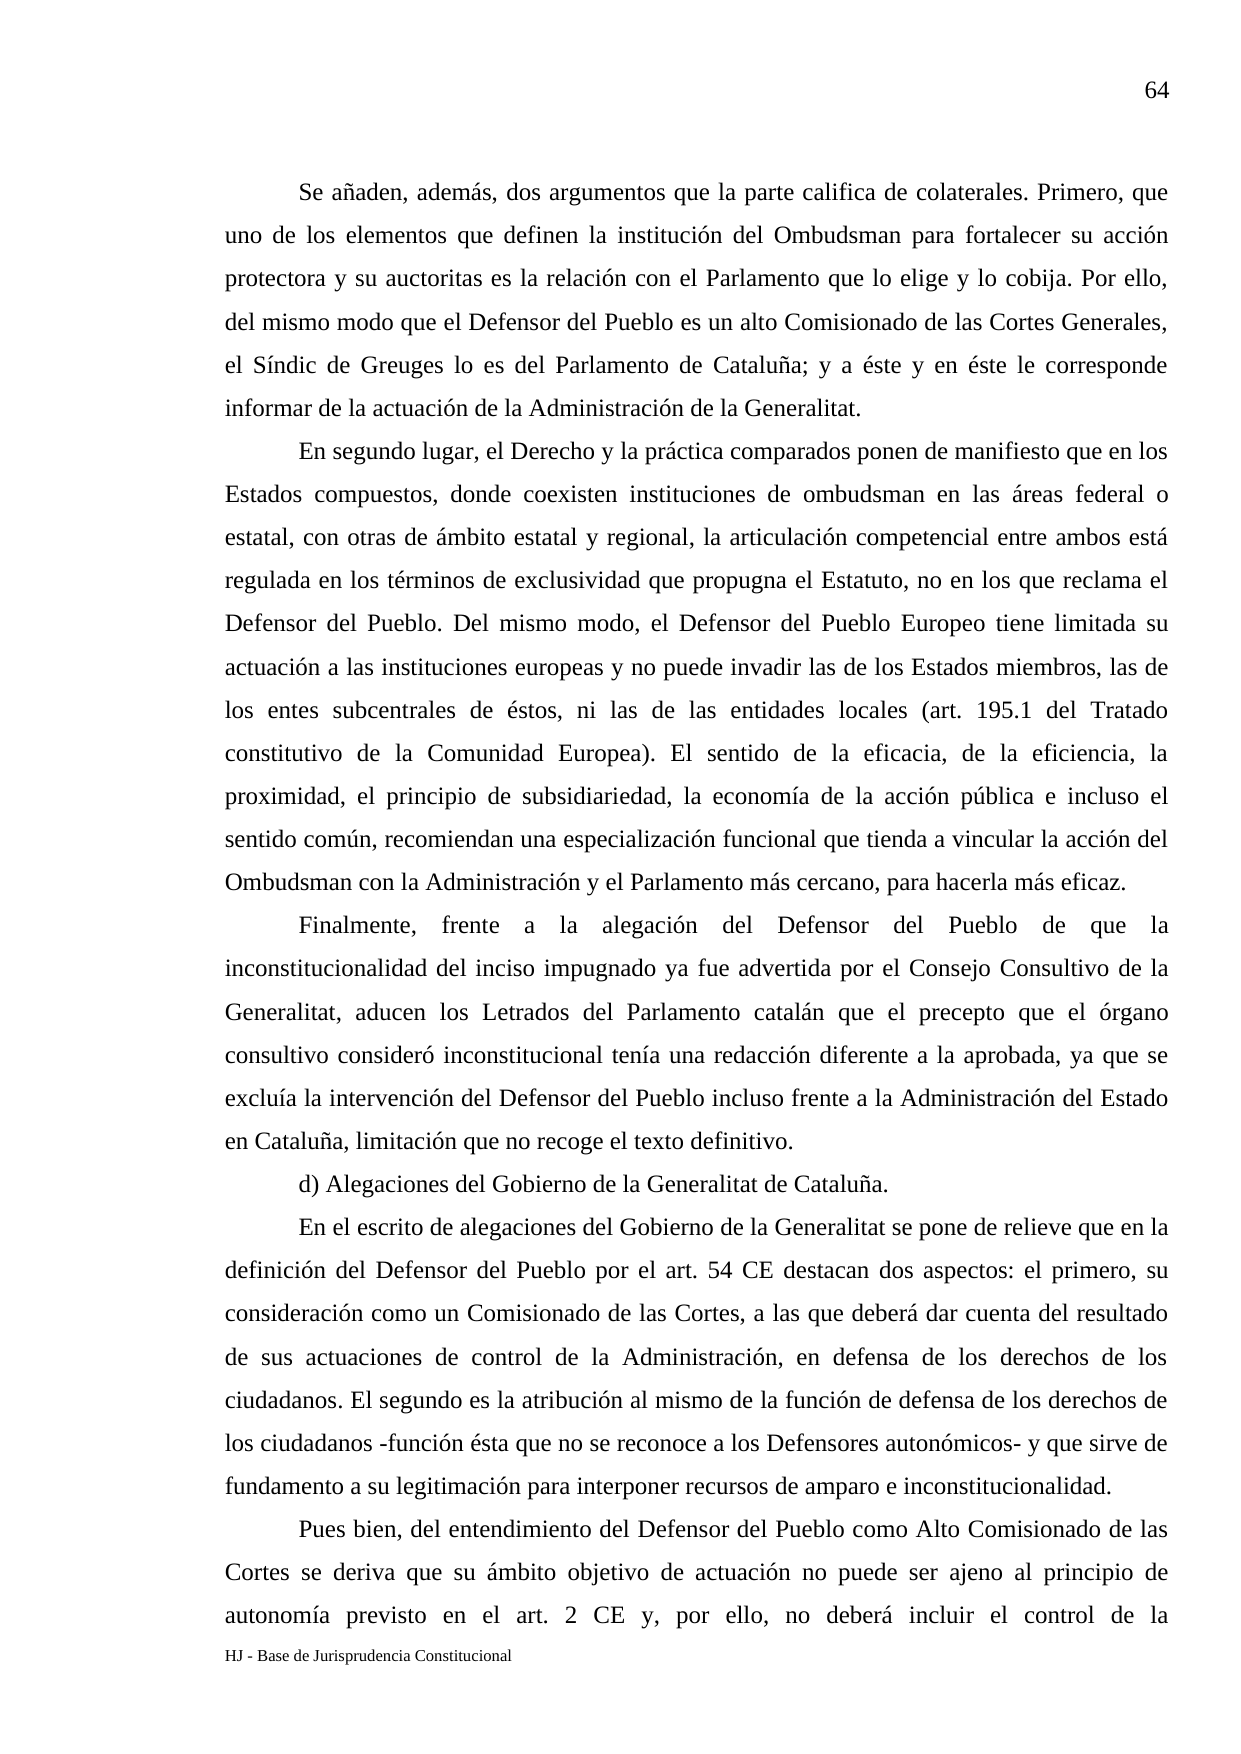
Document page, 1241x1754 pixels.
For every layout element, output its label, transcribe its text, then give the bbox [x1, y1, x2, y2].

text Finalmente, frente a la alegación del Defensor del Pueblo de que la inconstitucionalidad del inciso impugnado ya fue advertida por el Consejo Consultivo de la Generalitat, aducen los Letrados del Parlamento catalán que el precepto que el órgano consultivo consideró inconstitucional tenía una redacción diferente a la aprobada, ya que se excluía la intervención del Defensor del Pueblo incluso frente a la Administración del Estado en Cataluña, limitación que no recoge el texto definitivo. [224, 910, 1169, 1155]
text d) Alegaciones del Gobierno de la Generalitat de Cataluña. [224, 1169, 1169, 1198]
text Se añaden, además, dos argumentos que la parte califica de colaterales. Primero, que uno de los elementos que definen la institución del Ombudsman para fortalecer su acción protectora y su auctoritas es la relación con el Parlamento que lo elige y lo cobija. Por ello, del mismo modo que el Defensor del Pueblo es un alto Comisionado de las Cortes Generales, el Síndic de Greuges lo es del Parlamento de Cataluña; y a éste y en éste le corresponde informar de la actuación de la Administración de la Generalitat. [224, 177, 1169, 422]
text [224, 1514, 1169, 1629]
text En segundo lugar, el Derecho y la práctica comparados ponen de manifiesto que en los Estados compuestos, donde coexisten instituciones de ombudsman en las áreas federal o estatal, con otras de ámbito estatal y regional, la articulación competencial entre ambos está regulada en los términos de exclusividad que propugna el Estatuto, no en los que reclama el Defensor del Pueblo. Del mismo modo, el Defensor del Pueblo Europeo tiene limitada su actuación a las instituciones europeas y no puede invadir las de los Estados miembros, las de los entes subcentrales de éstos, ni las de las entidades locales (art. 195.1 del Tratado constitutivo de la Comunidad Europea). El sentido de la eficacia, de la eficiencia, la proximidad, el principio de subsidiariedad, la economía de la acción pública e incluso el sentido común, recomiendan una especialización funcional que tienda a vincular la acción del Ombudsman con la Administración y el Parlamento más cercano, para hacerla más eficaz. [224, 436, 1169, 896]
text En el escrito de alegaciones del Gobierno de la Generalitat se pone de relieve que en la definición del Defensor del Pueblo por el art. 54 CE destacan dos aspectos: el primero, su consideración como un Comisionado de las Cortes, a las que deberá dar cuenta del resultado de sus actuaciones de control de la Administración, en defensa de los derechos de los ciudadanos. El segundo es la atribución al mismo de la función de defensa de los derechos de los ciudadanos -función ésta que no se reconoce a los Defensores autonómicos- y que sirve de fundamento a su legitimación para interponer recursos de amparo e inconstitucionalidad. [224, 1212, 1169, 1500]
